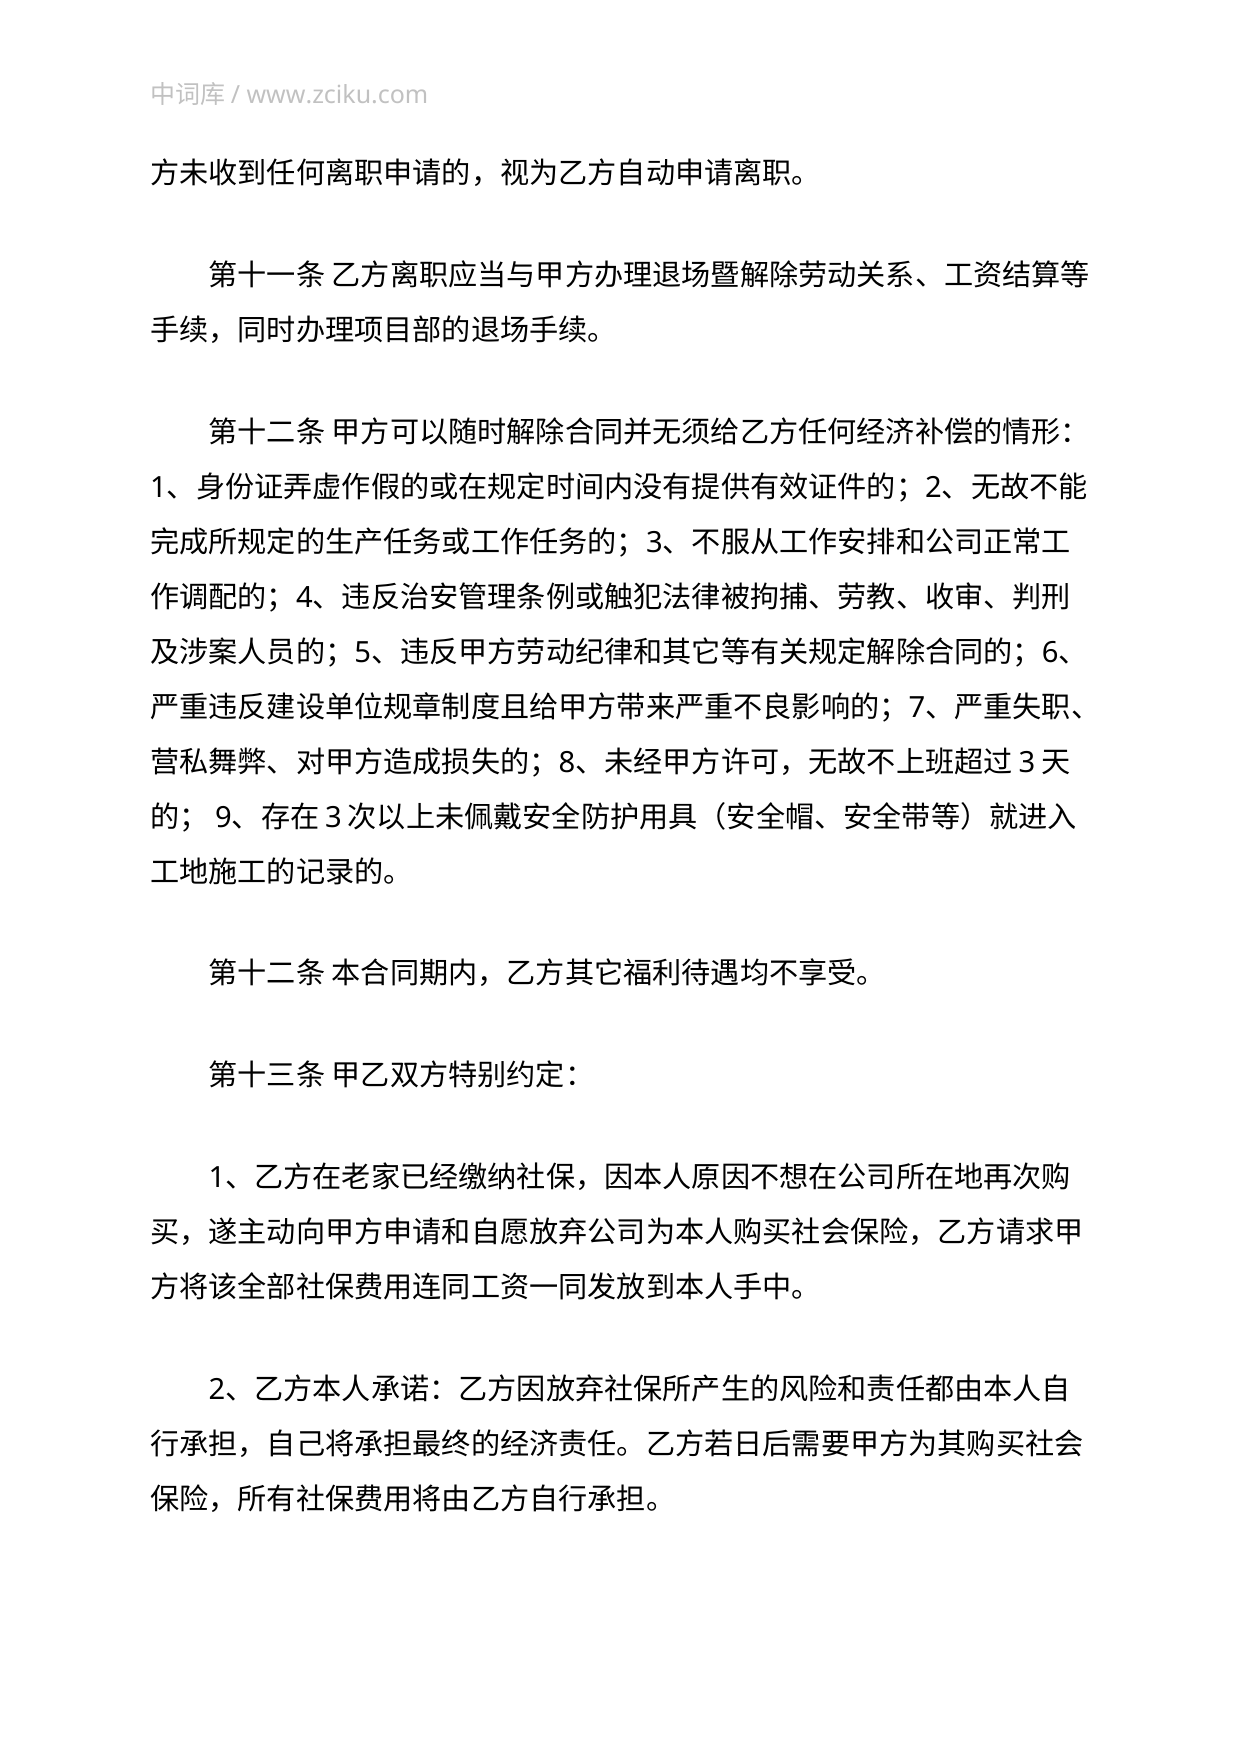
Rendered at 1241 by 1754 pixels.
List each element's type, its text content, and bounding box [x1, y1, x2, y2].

text 第十三条 甲乙双方特别约定： [150, 1052, 1090, 1094]
text 第十一条 乙方离职应当与甲方办理退场暨解除劳动关系、工资结算等手续，同时办理项目部的退场手续。 [150, 252, 1090, 349]
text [150, 150, 1090, 192]
text 第十二条 本合同期内，乙方其它福利待遇均不享受。 [150, 950, 1090, 992]
text 第十二条 甲方可以随时解除合同并无须给乙方任何经济补偿的情形：1、身份证弄虚作假的或在规定时间内没有提供有效证件的；2、无故不能完成所规定的生产任务或工作任务的；3、不服从工作安排和公司正常工作调配的；4、违反治安管理条例或触犯法律被拘捕、劳教、收审、判刑及涉案人员的；5、违反甲方劳动纪律和其它等有关规定解除合同的；6、严重违反建设单位规章制度且给甲方带来严重不良影响的；7、严重失职、营私舞弊、对甲方造成损失的；8、未经甲方许可，无故不上班超过3天的； 9、存在3次以上未佩戴安全防护用具（安全帽、安全带等）就进入工地施工的记录的。 [150, 408, 1090, 891]
text 2、乙方本人承诺：乙方因放弃社保所产生的风险和责任都由本人自行承担，自己将承担最终的经济责任。乙方若日后需要甲方为其购买社会保险，所有社保费用将由乙方自行承担。 [150, 1365, 1090, 1517]
text 1、乙方在老家已经缴纳社保，因本人原因不想在公司所在地再次购买，遂主动向甲方申请和自愿放弃公司为本人购买社会保险，乙方请求甲方将该全部社保费用连同工资一同发放到本人手中。 [150, 1154, 1090, 1306]
